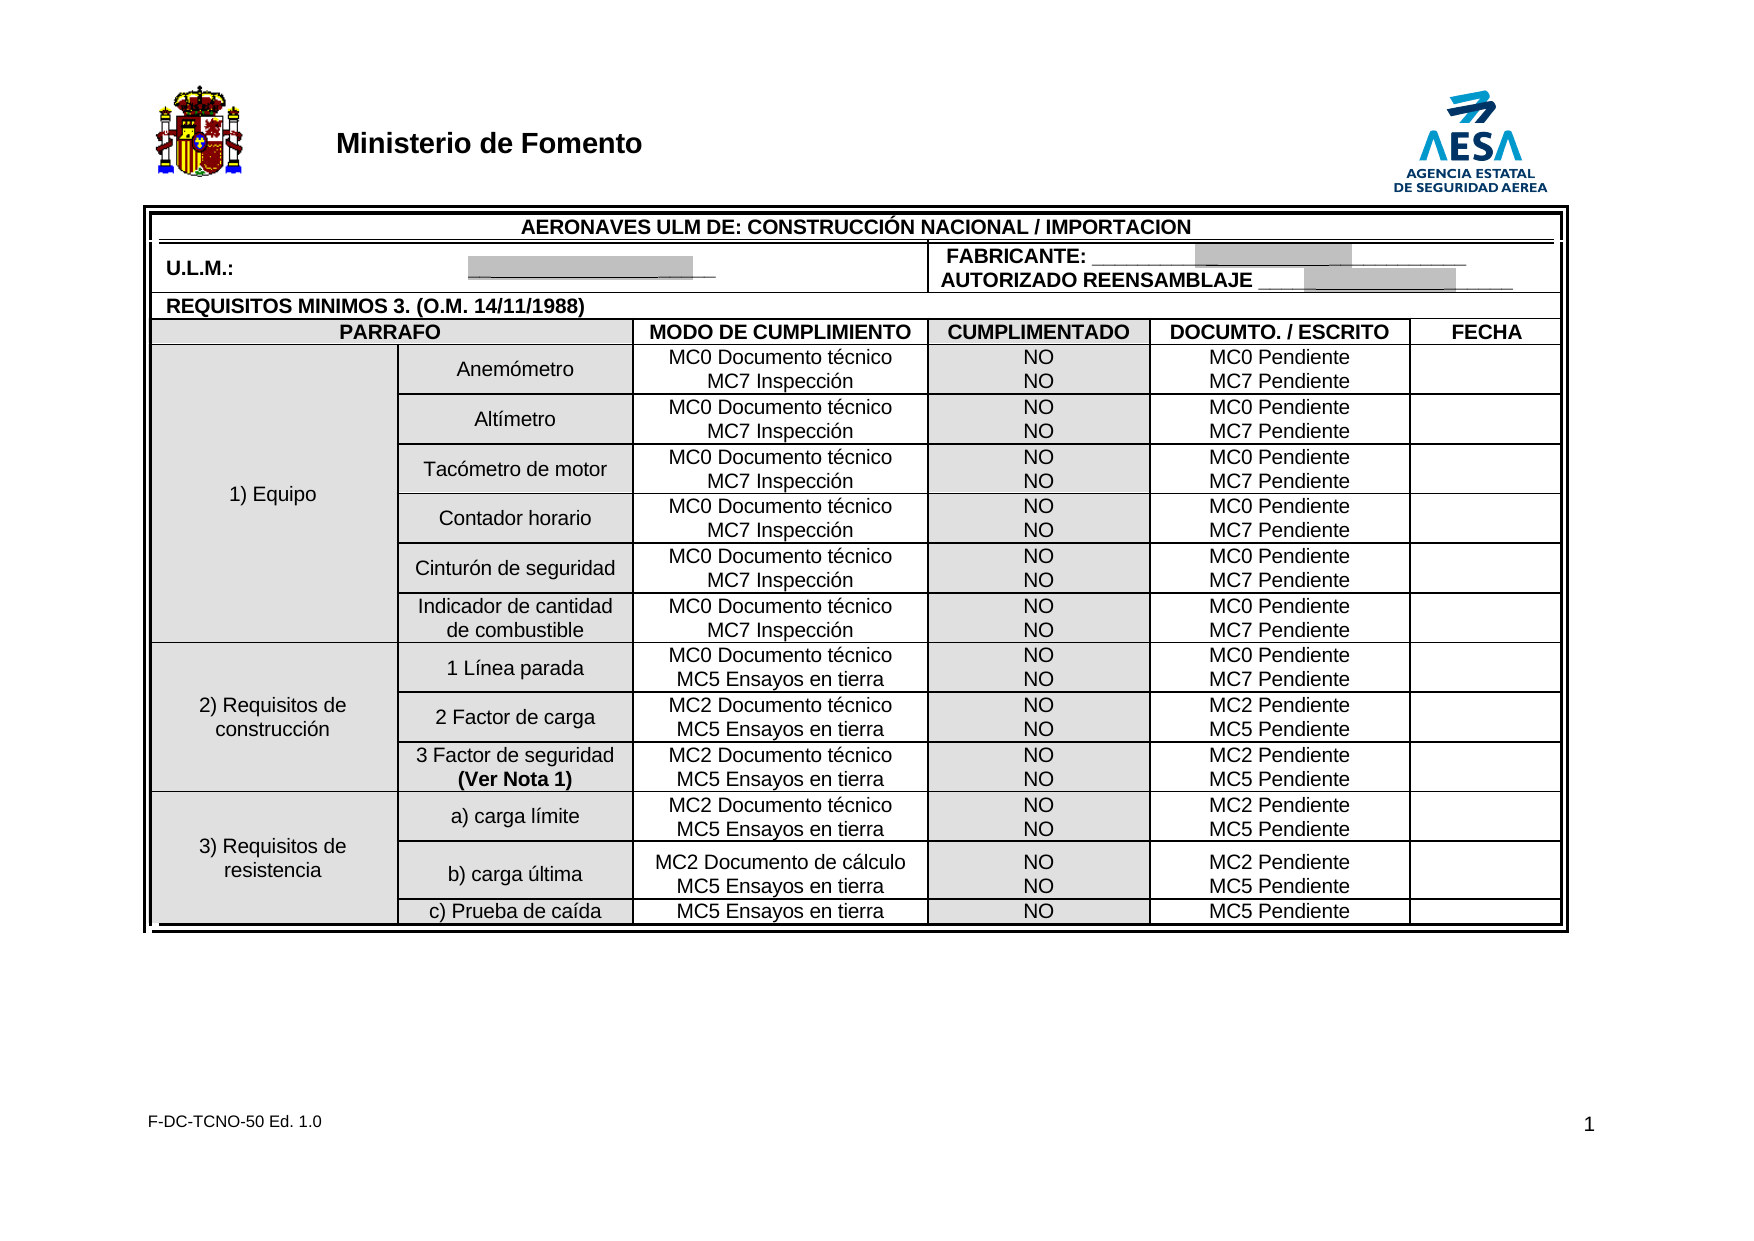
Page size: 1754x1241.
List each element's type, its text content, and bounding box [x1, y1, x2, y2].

table_cell [1411, 445, 1560, 492]
table_cell NO NO [929, 842, 1149, 898]
table_cell 1) Equipo [152, 345, 397, 642]
table_cell MC0 Documento técnico MC5 Ensayos en tierra [634, 643, 927, 691]
table_cell MC0 Pendiente MC7 Pendiente [1151, 643, 1409, 691]
table_cell 3) Requisitos de resistencia [152, 792, 397, 923]
table_cell MC0 Documento técnico MC7 Inspección [634, 594, 927, 642]
table_cell [1411, 743, 1560, 791]
table_cell MC0 Documento técnico MC7 Inspección [634, 445, 927, 492]
table_cell MC2 Documento técnico MC5 Ensayos en tierra [634, 743, 927, 791]
table_cell MC0 Pendiente MC7 Pendiente [1151, 544, 1409, 592]
table_cell 3 Factor de seguridad (Ver Nota 1) [399, 743, 632, 791]
table_cell FECHA [1411, 319, 1560, 343]
table_cell MC0 Pendiente MC7 Pendiente [1151, 345, 1409, 393]
table_cell MC0 Documento técnico MC7 Inspección [634, 494, 927, 542]
table_cell Anemómetro [399, 345, 632, 393]
table_cell Contador horario [399, 494, 632, 542]
table_cell [1411, 544, 1560, 592]
table_cell FABRICANTE: ___________ ____________ AUTORIZADO REENSAMBLAJE _____ ______ [929, 239, 1564, 292]
table_cell MC2 Documento técnico MC5 Ensayos en tierra [634, 792, 927, 840]
table_cell Altímetro [399, 395, 632, 443]
table_cell MC0 Pendiente MC7 Pendiente [1151, 594, 1409, 642]
table_cell MC2 Pendiente MC5 Pendiente [1151, 842, 1409, 898]
picture [147, 73, 256, 192]
table_cell Tacómetro de motor [399, 445, 632, 492]
table_cell U.L.M.: __ _____ [148, 239, 927, 292]
table_cell MC5 Ensayos en tierra [634, 900, 927, 923]
table_cell NO [929, 900, 1149, 923]
table_cell MC0 Pendiente MC7 Pendiente [1151, 445, 1409, 492]
table_cell 1 Línea parada [399, 643, 632, 691]
table_cell NO NO [929, 445, 1149, 492]
table_cell Cinturón de seguridad [399, 544, 632, 592]
table_cell 2) Requisitos de construcción [152, 643, 397, 791]
table_cell MODO DE CUMPLIMIENTO [634, 320, 927, 343]
table_cell MC2 Documento técnico MC5 Ensayos en tierra [634, 693, 927, 741]
table_cell MC0 Pendiente MC7 Pendiente [1151, 494, 1409, 542]
table_cell NO NO [929, 395, 1149, 443]
table_cell NO NO [929, 345, 1149, 393]
table_cell PARRAFO [152, 320, 632, 343]
table_cell [1411, 494, 1560, 542]
table_cell b) carga última [399, 842, 632, 898]
table_cell NO NO [929, 594, 1149, 642]
table_cell NO NO [929, 643, 1149, 691]
table_cell NO NO [929, 792, 1149, 840]
table_cell MC2 Pendiente MC5 Pendiente [1151, 693, 1409, 741]
table_cell [1411, 345, 1560, 393]
table_cell MC2 Documento de cálculo MC5 Ensayos en tierra [634, 842, 927, 898]
table_cell NO NO [929, 494, 1149, 542]
table_cell DOCUMTO. / ESCRITO [1151, 320, 1409, 343]
table_cell [1411, 643, 1560, 691]
table_cell NO NO [929, 544, 1149, 592]
table_cell MC0 Pendiente MC7 Pendiente [1151, 395, 1409, 443]
table_cell MC0 Documento técnico MC7 Inspección [634, 544, 927, 592]
table_cell REQUISITOS MINIMOS 3. (O.M. 14/11/1988) [152, 293, 1560, 317]
table_cell MC0 Documento técnico MC7 Inspección [634, 345, 927, 393]
table_cell MC2 Pendiente MC5 Pendiente [1151, 743, 1409, 791]
table_cell [1411, 900, 1560, 923]
table_cell MC5 Pendiente [1151, 900, 1409, 923]
picture [1393, 90, 1549, 193]
table_cell [1411, 842, 1560, 898]
table_cell Indicador de cantidad de combustible [399, 594, 632, 642]
table_cell CUMPLIMENTADO [929, 320, 1149, 343]
table_cell MC2 Pendiente MC5 Pendiente [1151, 792, 1409, 840]
table_cell MC0 Documento técnico MC7 Inspección [634, 395, 927, 443]
table_cell [1411, 792, 1560, 840]
table_cell a) carga límite [399, 792, 632, 840]
table_cell 2 Factor de carga [399, 693, 632, 741]
table_header AERONAVES ULM DE: CONSTRUCCIÓN NACIONAL / IMPORTACION [148, 208, 1564, 238]
table_cell NO NO [929, 743, 1149, 791]
table_cell [1411, 693, 1560, 741]
table_cell [1411, 395, 1560, 443]
table_cell [1411, 594, 1560, 642]
table_cell c) Prueba de caída [399, 900, 632, 923]
table_cell NO NO [929, 693, 1149, 741]
